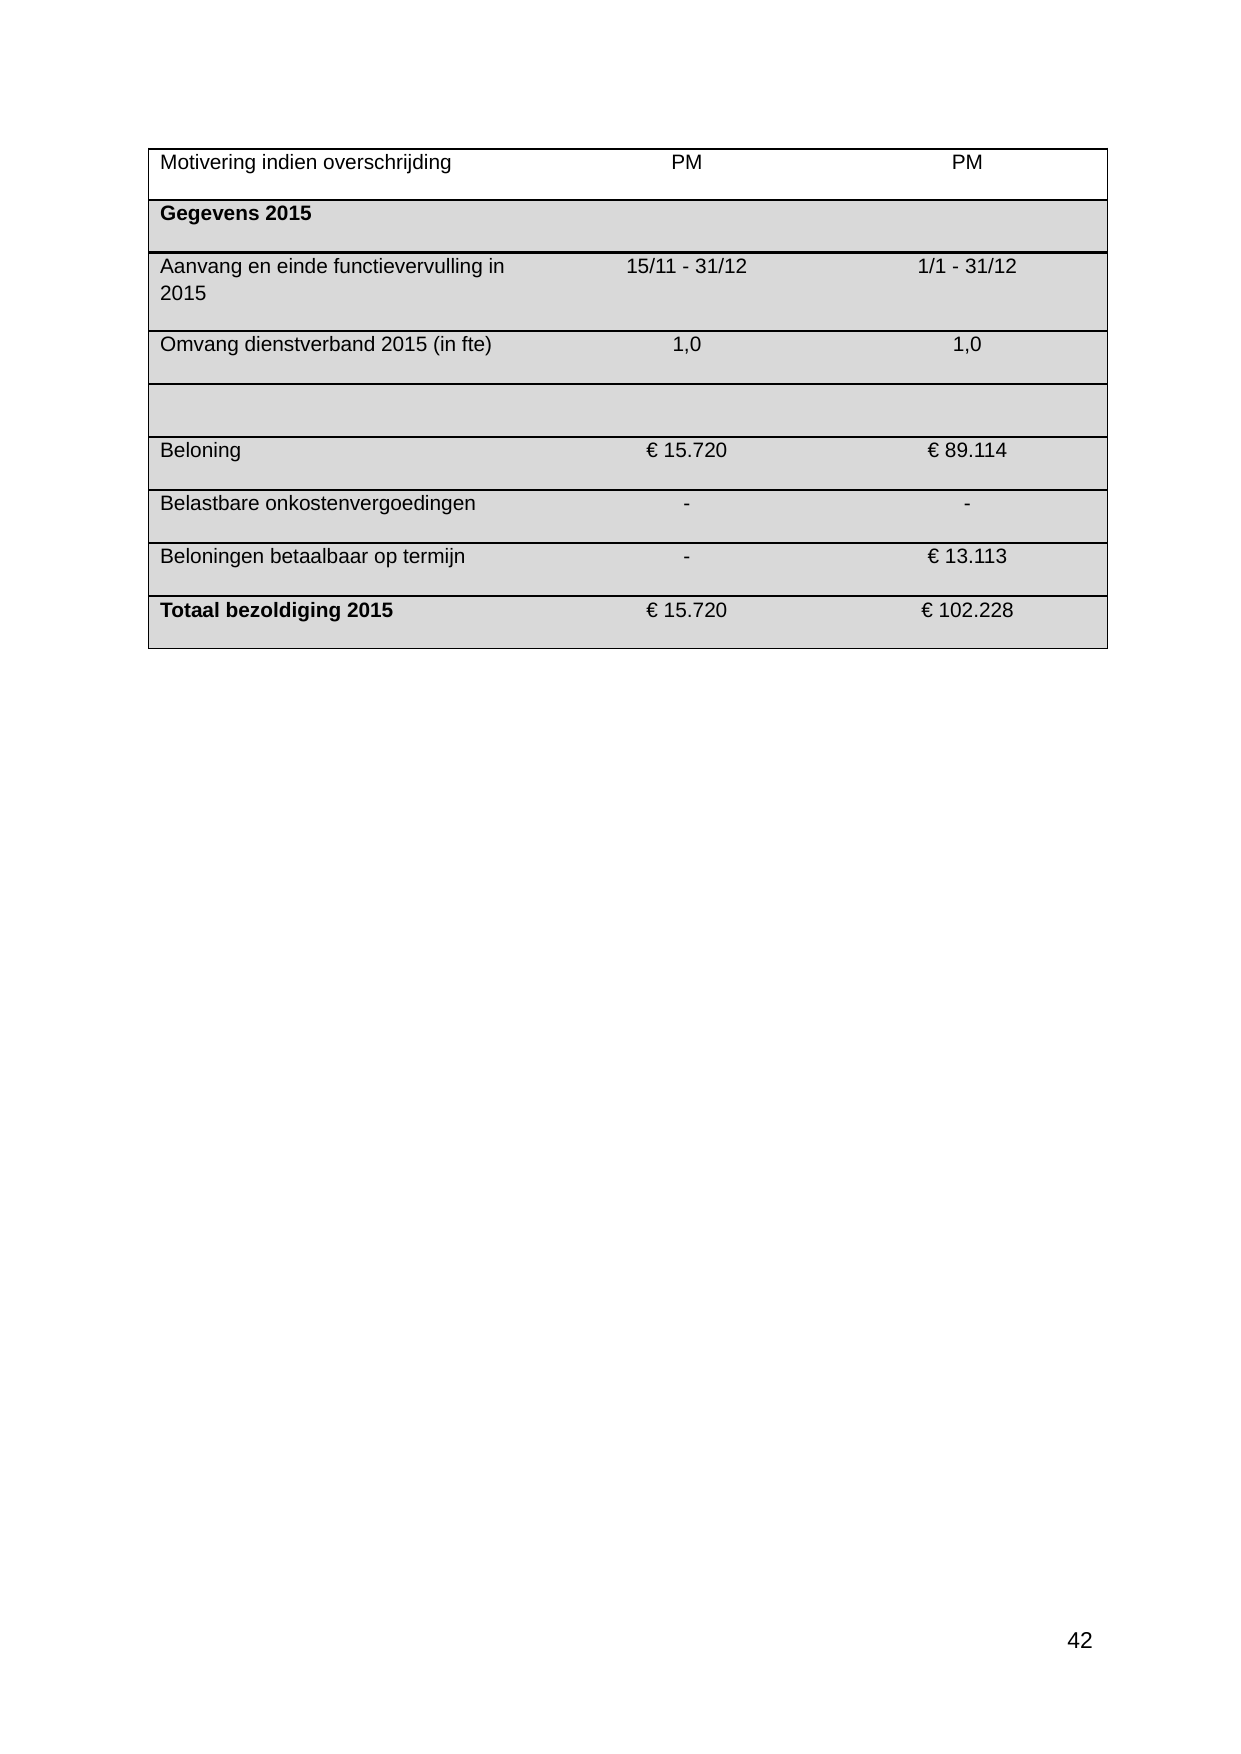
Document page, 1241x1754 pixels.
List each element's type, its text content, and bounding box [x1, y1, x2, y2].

table_cell - [827, 491, 1107, 542]
table_cell Motivering indien overschrijding [149, 150, 546, 198]
table_cell [827, 201, 1107, 251]
table_cell € 13.113 [827, 544, 1107, 595]
table_cell PM [827, 150, 1107, 198]
table_cell Gegevens 2015 [149, 201, 546, 251]
table_cell 1,0 [546, 332, 827, 383]
table_cell [827, 385, 1107, 436]
table_cell 1,0 [827, 332, 1107, 383]
table_cell Belastbare onkostenvergoedingen [149, 491, 546, 542]
table_cell PM [546, 150, 827, 198]
table_cell [546, 201, 827, 251]
table_cell Beloningen betaalbaar op termijn [149, 544, 546, 595]
table_cell € 15.720 [546, 597, 827, 648]
table_cell [149, 385, 546, 436]
table_cell - [546, 491, 827, 542]
table_cell [546, 385, 827, 436]
table_cell - [546, 544, 827, 595]
table_cell € 102.228 [827, 597, 1107, 648]
table_cell Omvang dienstverband 2015 (in fte) [149, 332, 546, 383]
table_cell Totaal bezoldiging 2015 [149, 597, 546, 648]
table_cell Aanvang en einde functievervulling in 2015 [149, 254, 546, 330]
table_cell Beloning [149, 438, 546, 489]
table_cell 15/11 - 31/12 [546, 254, 827, 330]
table_cell 1/1 - 31/12 [827, 254, 1107, 330]
table_cell € 89.114 [827, 438, 1107, 489]
table_cell € 15.720 [546, 438, 827, 489]
